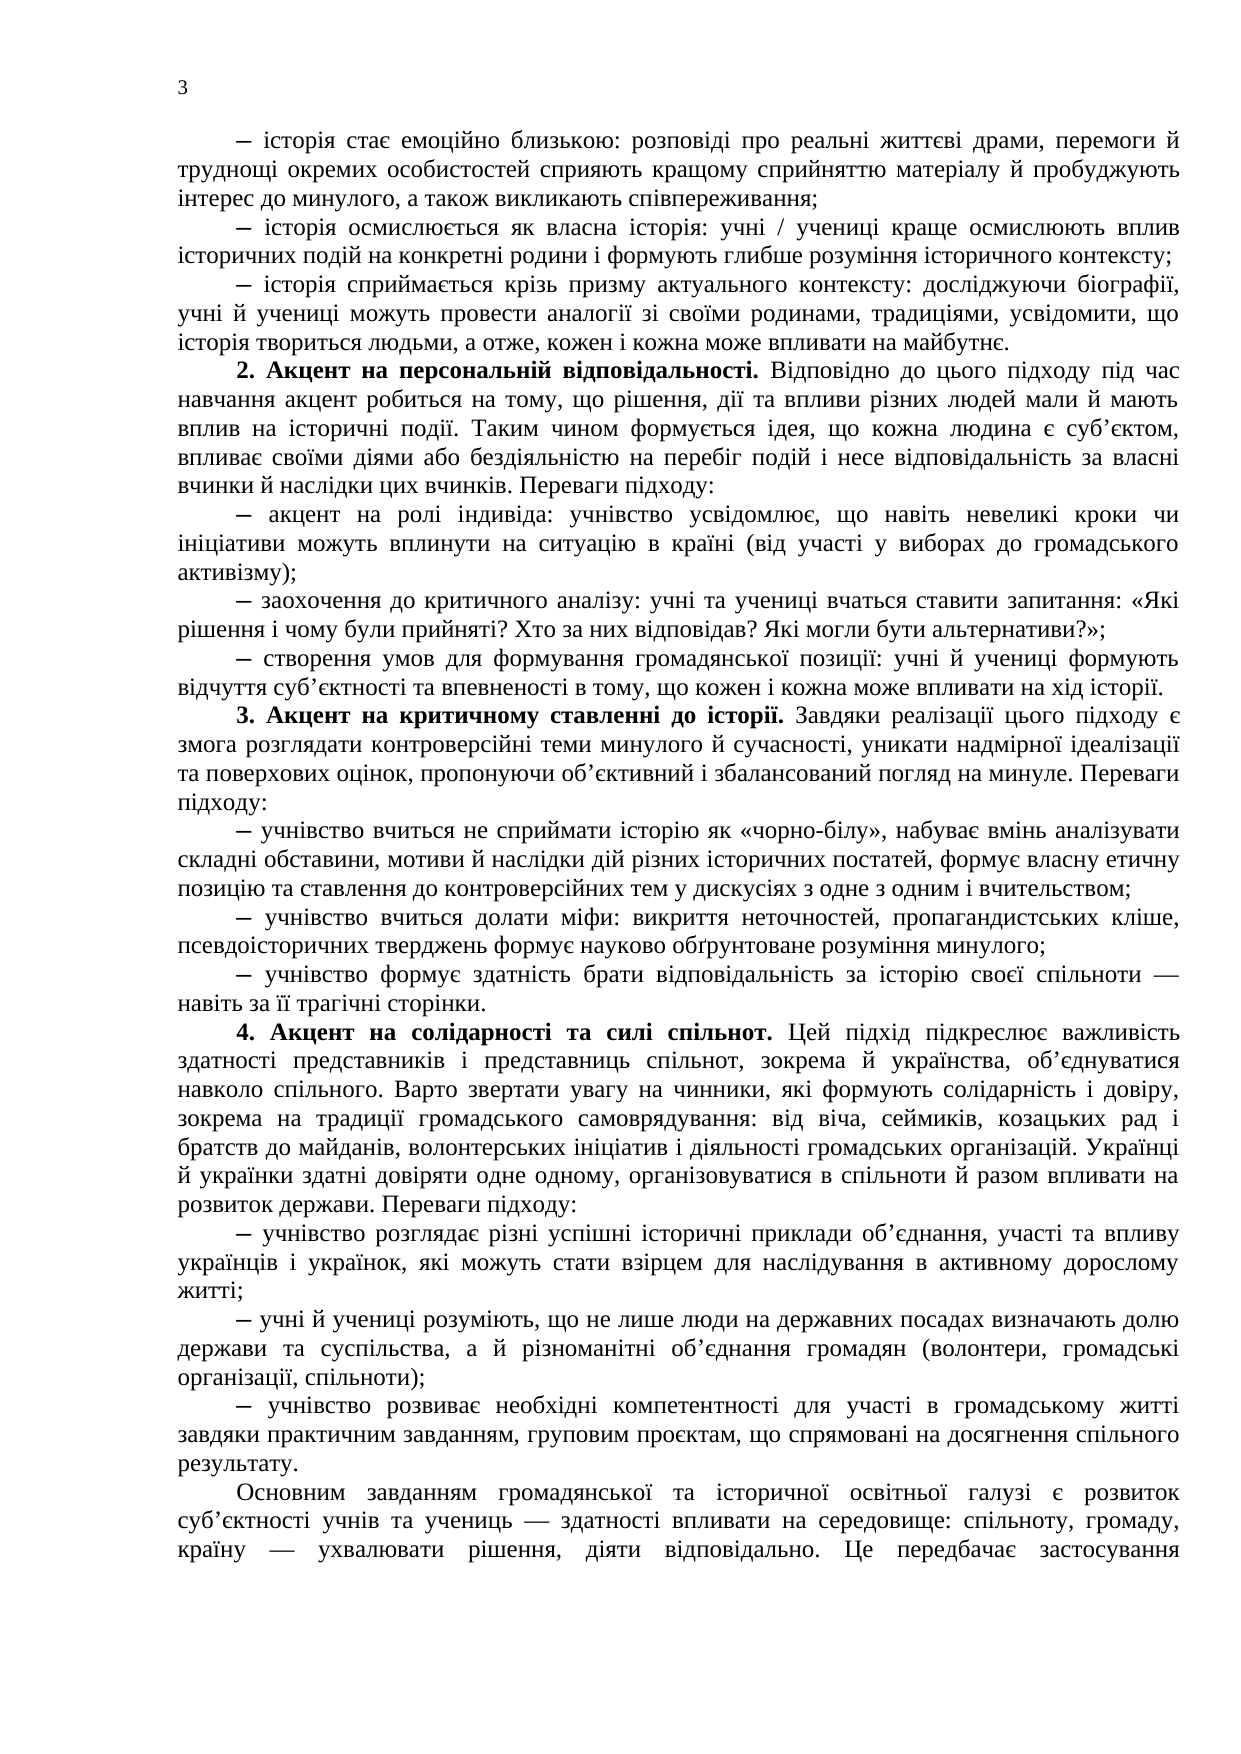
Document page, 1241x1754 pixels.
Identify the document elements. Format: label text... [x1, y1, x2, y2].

list історія осмислюється як власна історія: учні / учениці краще осмислюють вплив історичних подій на конкретні родини і формують глибше розуміння історичного контексту; [177, 212, 1180, 269]
list акцент на ролі індивіда: учнівство усвідомлює, що навіть невеликі кроки чи ініціативи можуть вплинути на ситуацію в країні (від участі у виборах до громадського активізму); [177, 499, 1180, 585]
subtitle 4. Акцент на солідарності та силі спільнот. Цей підхід підкреслює важливість здатності представників і представниць спільнот, зокрема й українства, об’єднуватися навколо спільного. Варто звертати увагу на чинники, які формують солідарність і довіру, зокрема на традиції громадського самоврядування: від віча, сеймиків, козацьких рад і братств до майданів, волонтерських ініціатив і діяльності громадських організацій. Українці й українки здатні довіряти одне одному, організовуватися в спільноти й разом впливати на розвиток держави. Переваги підходу: [177, 1017, 1180, 1218]
list історія сприймається крізь призму актуального контексту: досліджуючи біографії, учні й учениці можуть провести аналогії зі своїми родинами, традиціями, усвідомити, що історія твориться людьми, а отже, кожен і кожна може впливати на майбутнє. [177, 269, 1180, 355]
subtitle 2. Акцент на персональній відповідальності. Відповідно до цього підходу під час навчання акцент робиться на тому, що рішення, дії та впливи різних людей мали й мають вплив на історичні події. Таким чином формується ідея, що кожна людина є суб’єктом, впливає своїми діями або бездіяльністю на перебіг подій і несе відповідальність за власні вчинки й наслідки цих вчинків. Переваги підходу: [177, 355, 1180, 499]
list учні й учениці розуміють, що не лише люди на державних посадах визначають долю держави та суспільства, а й різноманітні об’єднання громадян (волонтери, громадські організації, спільноти); [177, 1304, 1180, 1390]
text 3. Акцент на критичному ставленні до історії. Завдяки реалізації цього підходу є змога розглядати контроверсійні теми минулого й сучасності, уникати надмірної ідеалізації та поверхових оцінок, пропонуючи об’єктивний і збалансований погляд на минуле. Переваги підходу: [177, 700, 1180, 815]
list історія стає емоційно близькою: розповіді про реальні життєві драми, перемоги й труднощі окремих особистостей сприяють кращому сприйняттю матеріалу й пробуджують інтерес до минулого, а також викликають співпереживання; [177, 125, 1180, 212]
list учнівство формує здатність брати відповідальність за історію своєї спільноти — навіть за її трагічні сторінки. [177, 959, 1180, 1017]
list учнівство розвиває необхідні компетентності для участі в громадському житті завдяки практичним завданням, груповим проєктам, що спрямовані на досягнення спільного результату. [177, 1390, 1180, 1477]
list учнівство вчиться долати міфи: викриття неточностей, пропагандистських кліше, псевдоісторичних тверджень формує науково обґрунтоване розуміння минулого; [177, 902, 1180, 959]
list створення умов для формування громадянської позиції: учні й учениці формують відчуття суб’єктності та впевненості в тому, що кожен і кожна може впливати на хід історії. [177, 643, 1180, 700]
list учнівство вчиться не сприймати історію як «чорно-білу», набуває вмінь аналізувати складні обставини, мотиви й наслідки дій різних історичних постатей, формує власну етичну позицію та ставлення до контроверсійних тем у дискусіях з одне з одним і вчительством; [177, 815, 1180, 902]
list заохочення до критичного аналізу: учні та учениці вчаться ставити запитання: «Які рішення і чому були прийняті? Хто за них відповідав? Які могли бути альтернативи?»; [177, 585, 1180, 643]
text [177, 1477, 1180, 1563]
list учнівство розглядає різні успішні історичні приклади об’єднання, участі та впливу українців і українок, які можуть стати взірцем для наслідування в активному дорослому житті; [177, 1218, 1180, 1304]
